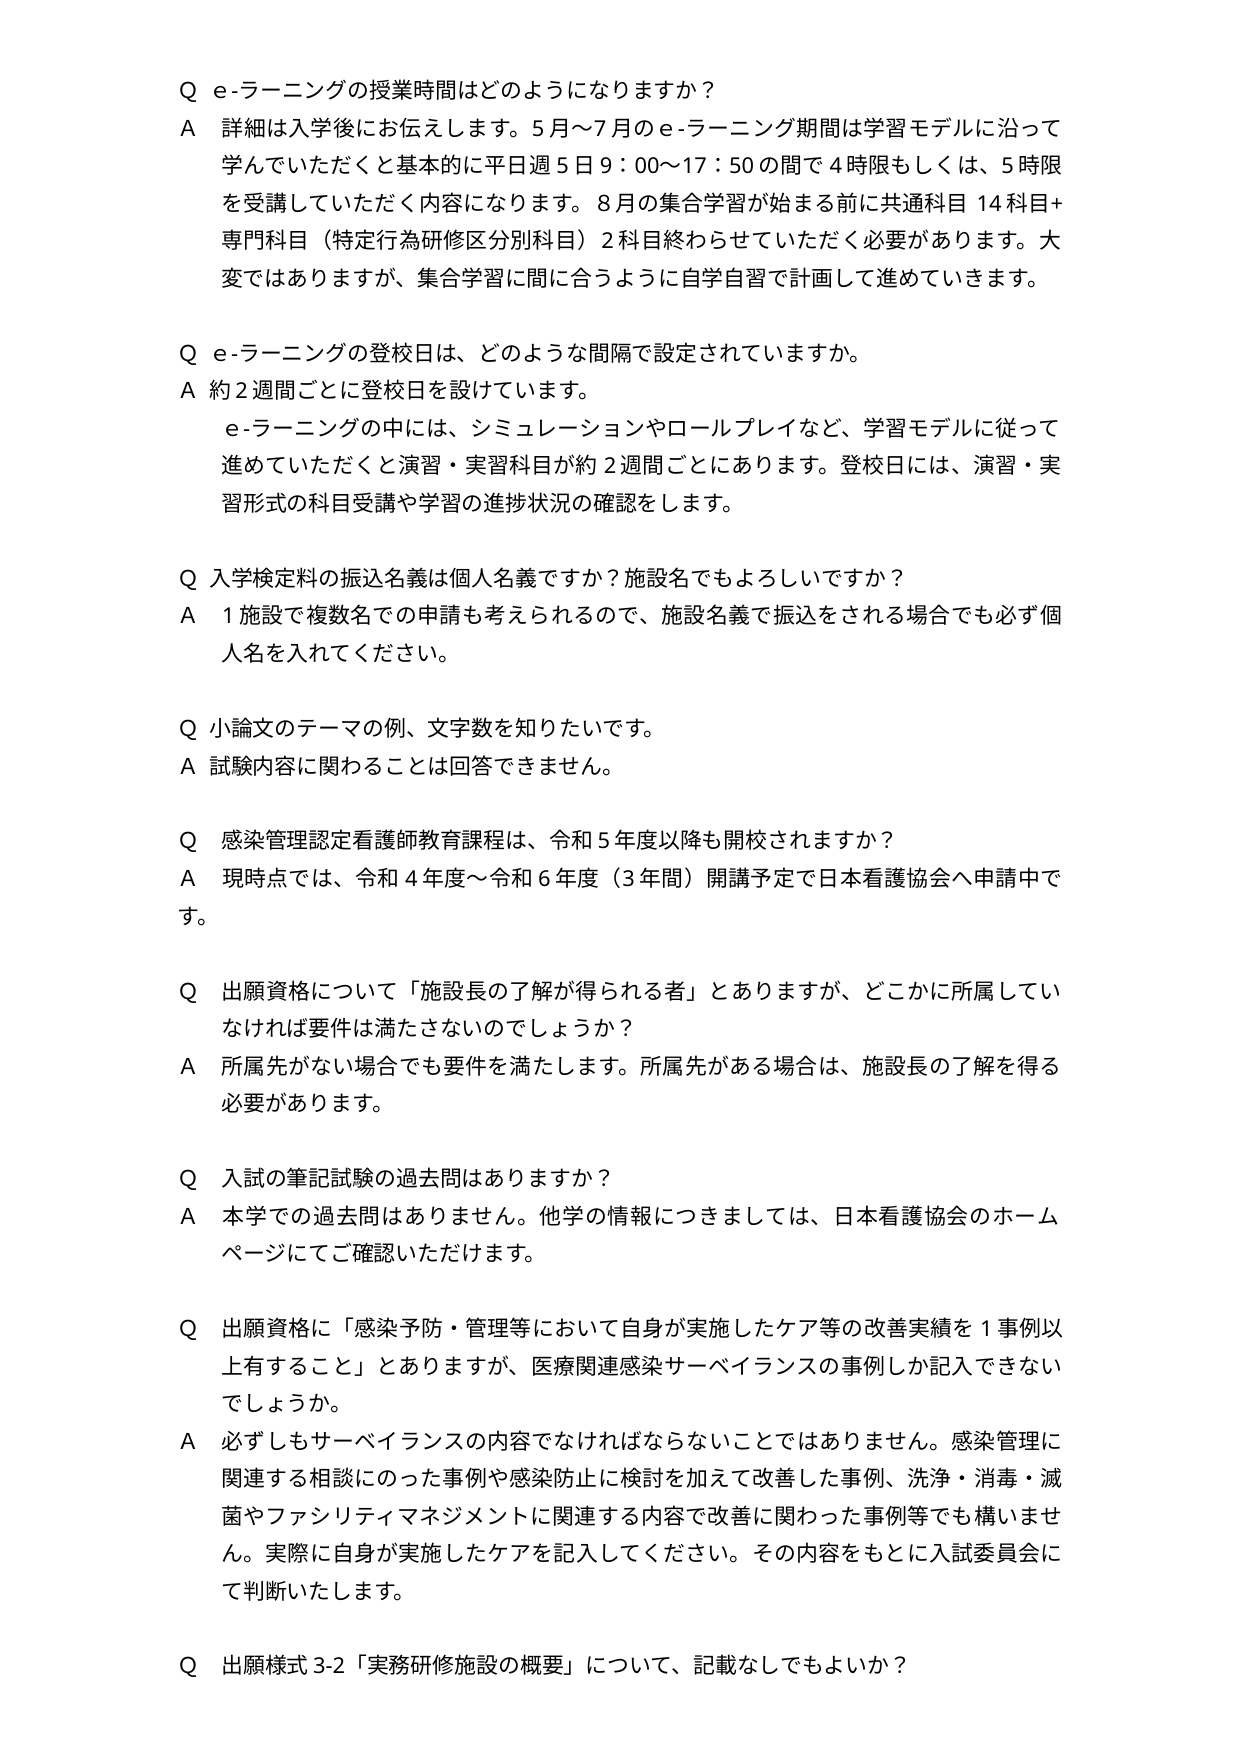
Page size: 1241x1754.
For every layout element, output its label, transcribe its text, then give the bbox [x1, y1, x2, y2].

text Ｑ ｅ-ラーニングの登校日は、どのような間隔で設定されていますか。 [177, 333, 1063, 371]
text Ａ 試験内容に関わることは回答できません。 [177, 746, 1063, 783]
text Ａ 1施設で複数名での申請も考えられるので、施設名義で振込をされる場合でも必ず個人名を入れてください。 [177, 596, 1063, 671]
text Ｑ 感染管理認定看護師教育課程は、令和5年度以降も開校されますか？ [177, 821, 1063, 858]
text Ｑ 出願資格について「施設長の了解が得られる者」とありますが、どこかに所属していなければ要件は満たさないのでしょうか？ [177, 971, 1063, 1046]
text Ａ 本学での過去問はありません。他学の情報につきましては、日本看護協会のホームページにてご確認いただけます。 [177, 1196, 1063, 1271]
text Ｑ 小論文のテーマの例、文字数を知りたいです。 [177, 708, 1063, 746]
text Ａ 必ずしもサーベイランスの内容でなければならないことではありません。感染管理に関連する相談にのった事例や感染防止に検討を加えて改善した事例、洗浄・消毒・滅菌やファシリティマネジメントに関連する内容で改善に関わった事例等でも構いません。実際に自身が実施したケアを記入してください。その内容をもとに入試委員会にて判断いたします。 [177, 1421, 1063, 1608]
text Ａ 詳細は入学後にお伝えします。5月～7月のｅ-ラーニング期間は学習モデルに沿って学んでいただくと基本的に平日週5日9：00～17：50の間で4時限もしくは、5時限を受講していただく内容になります。８月の集合学習が始まる前に共通科目14科目+専門科目（特定行為研修区分別科目）2科目終わらせていただく必要があります。大変ではありますが、集合学習に間に合うように自学自習で計画して進めていきます。 [177, 108, 1063, 296]
text Ｑ 入試の筆記試験の過去問はありますか？ [177, 1158, 1063, 1196]
text Ａ 所属先がない場合でも要件を満たします。所属先がある場合は、施設長の了解を得る必要があります。 [177, 1046, 1063, 1121]
text Ａ 現時点では、令和4年度～令和6年度（3年間）開講予定で日本看護協会へ申請中です。 [177, 858, 1063, 933]
text Ｑ 出願資格に「感染予防・管理等において自身が実施したケア等の改善実績を1事例以上有すること」とありますが、医療関連感染サーベイランスの事例しか記入できないでしょうか。 [177, 1308, 1063, 1421]
text Ａ 約2週間ごとに登校日を設けています。 [177, 371, 1063, 408]
text ｅ-ラーニングの中には、シミュレーションやロールプレイなど、学習モデルに従って進めていただくと演習・実習科目が約2週間ごとにあります。登校日には、演習・実習形式の科目受講や学習の進捗状況の確認をします。 [221, 408, 1063, 521]
text Ｑ ｅ-ラーニングの授業時間はどのようになりますか？ [177, 71, 1063, 108]
text Ｑ 出願様式3-2「実務研修施設の概要」について、記載なしでもよいか？ [177, 1646, 1063, 1683]
text Ｑ 入学検定料の振込名義は個人名義ですか？施設名でもよろしいですか？ [177, 558, 1063, 596]
